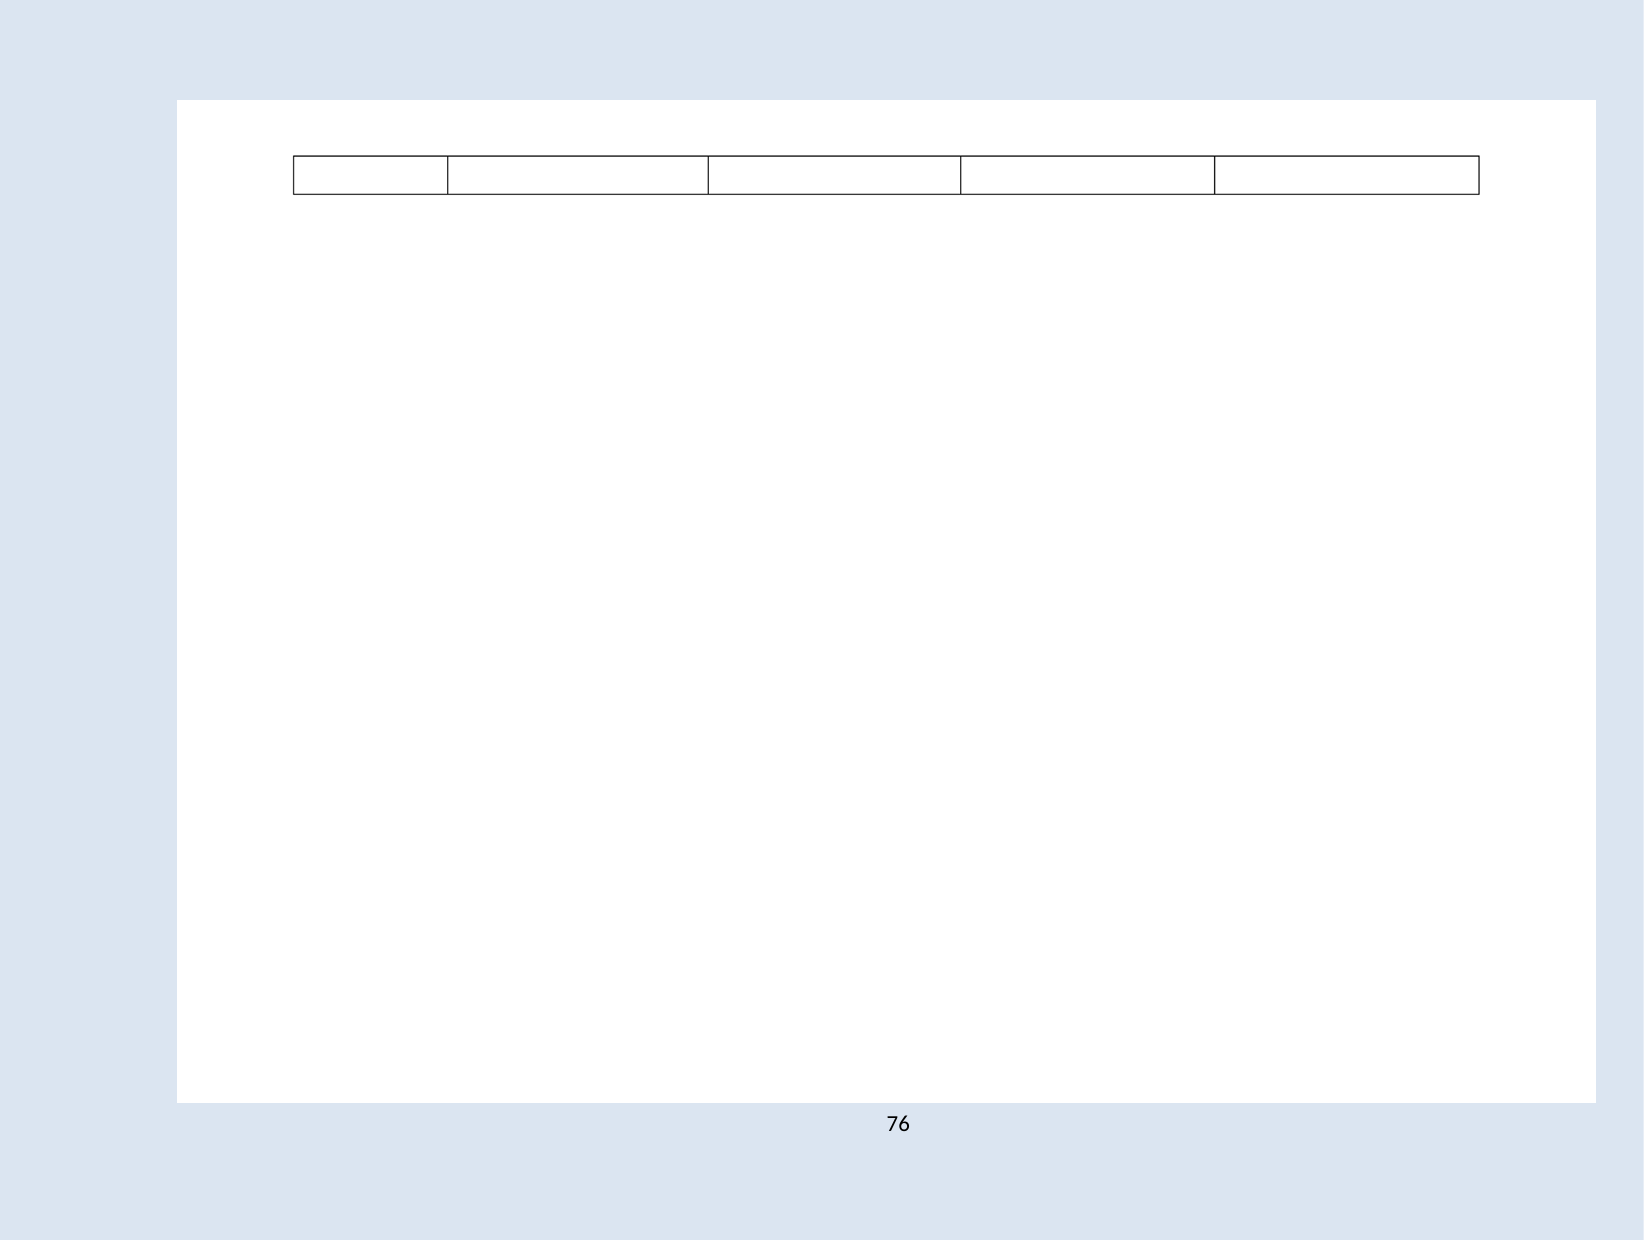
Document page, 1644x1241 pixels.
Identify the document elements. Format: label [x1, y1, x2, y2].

picture [177, 100, 1596, 1103]
